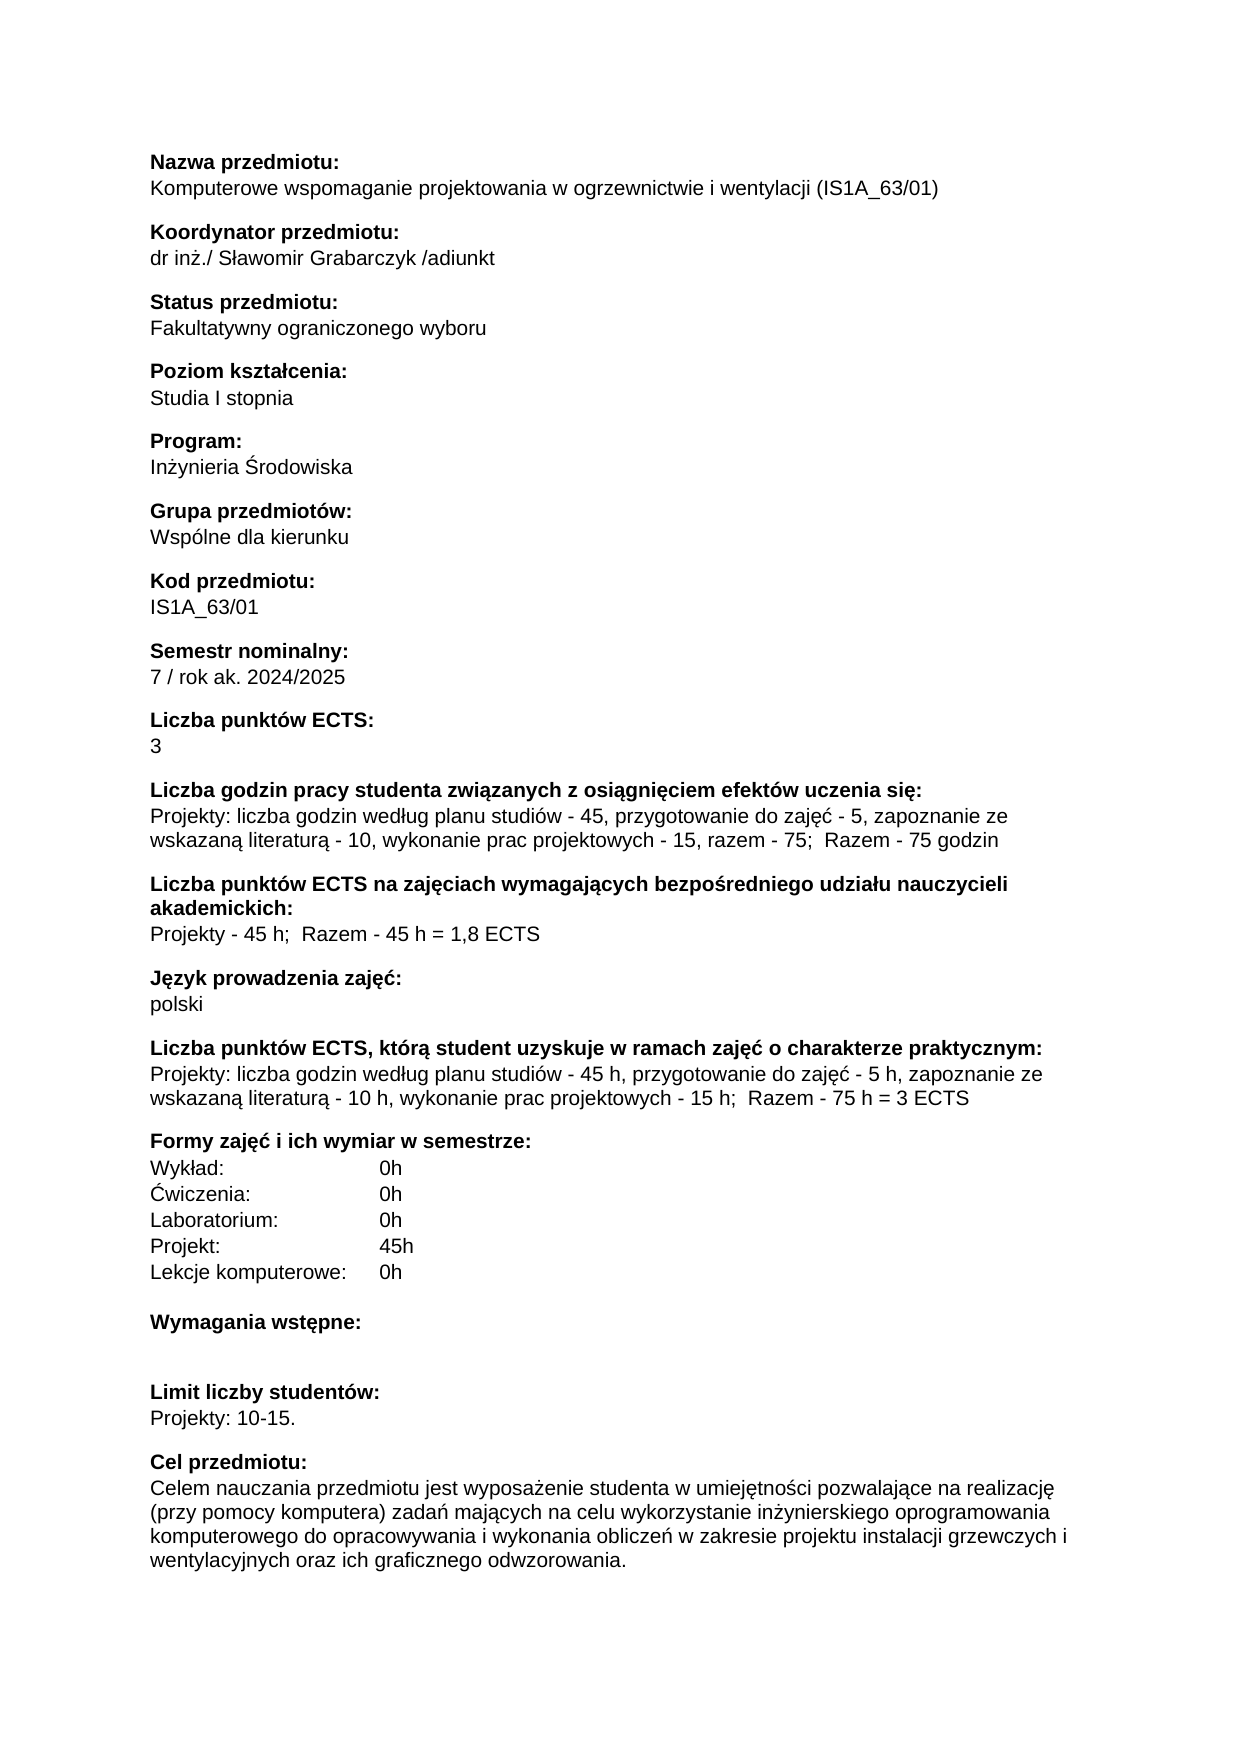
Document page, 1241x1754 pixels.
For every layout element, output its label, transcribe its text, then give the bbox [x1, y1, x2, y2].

text Fakultatywny ograniczonego wyboru [150, 316, 1090, 339]
text Liczba godzin pracy studenta związanych z osiągnięciem efektów uczenia się: [150, 778, 1090, 802]
text Nazwa przedmiotu: [150, 150, 1090, 174]
text Status przedmiotu: [150, 289, 1090, 313]
text Celem nauczania przedmiotu jest wyposażenie studenta w umiejętności pozwalające na realizację (przy pomocy komputera) zadań mających na celu wykorzystanie inżynierskiego oprogramowania komputerowego do opracowywania i wykonania obliczeń w zakresie projektu instalacji grzewczych i wentylacyjnych oraz ich graficznego odwzorowania. [150, 1476, 1090, 1571]
table_cell 0h [369, 1206, 597, 1232]
text Liczba punktów ECTS: [150, 708, 1090, 732]
text Wymagania wstępne: [150, 1310, 1090, 1334]
text Program: [150, 429, 1090, 453]
table_cell Projekt: [140, 1234, 367, 1258]
text dr inż./ Sławomir Grabarczyk /adiunkt [150, 246, 1090, 270]
text Grupa przedmiotów: [150, 499, 1090, 523]
text Cel przedmiotu: [150, 1449, 1090, 1473]
text Język prowadzenia zajęć: [150, 966, 1090, 989]
table_cell 45h [369, 1232, 597, 1258]
text 7 / rok ak. 2024/2025 [150, 664, 1090, 688]
text Kod przedmiotu: [150, 569, 1090, 593]
text Inżynieria Środowiska [150, 455, 1090, 479]
table_header 0h [369, 1156, 597, 1180]
text 3 [150, 734, 1090, 758]
text Studia I stopnia [150, 385, 1090, 409]
text Projekty - 45 h; Razem - 45 h = 1,8 ECTS [150, 922, 1090, 946]
table_cell Lekcje komputerowe: [140, 1260, 367, 1284]
text Semestr nominalny: [150, 638, 1090, 662]
text polski [150, 992, 1090, 1016]
text Wspólne dla kierunku [150, 525, 1090, 549]
text Liczba punktów ECTS na zajęciach wymagających bezpośredniego udziału nauczycieli akademickich: [150, 872, 1090, 920]
table_cell 0h [369, 1258, 597, 1284]
text Komputerowe wspomaganie projektowania w ogrzewnictwie i wentylacji (IS1A_63/01) [150, 176, 1090, 200]
text Projekty: liczba godzin według planu studiów - 45 h, przygotowanie do zajęć - 5 h, zapoznanie ze wskazaną literaturą - 10 h, wykonanie prac projektowych - 15 h; Razem - 75 h = 3 ECTS [150, 1061, 1090, 1109]
text Projekty: liczba godzin według planu studiów - 45, przygotowanie do zajęć - 5, zapoznanie ze wskazaną literaturą - 10, wykonanie prac projektowych - 15, razem - 75; Razem - 75 godzin [150, 804, 1090, 852]
text IS1A_63/01 [150, 595, 1090, 619]
table_cell Ćwiczenia: [140, 1182, 367, 1206]
table_cell 0h [369, 1180, 597, 1206]
text Formy zajęć i ich wymiar w semestrze: [150, 1129, 1090, 1153]
text Limit liczby studentów: [150, 1380, 1090, 1404]
table_header Wykład: [140, 1156, 367, 1180]
text Koordynator przedmiotu: [150, 220, 1090, 244]
text Liczba punktów ECTS, którą student uzyskuje w ramach zajęć o charakterze praktycznym: [150, 1035, 1090, 1059]
text Projekty: 10-15. [150, 1406, 1090, 1430]
table_cell Laboratorium: [140, 1208, 367, 1232]
text Poziom kształcenia: [150, 359, 1090, 383]
